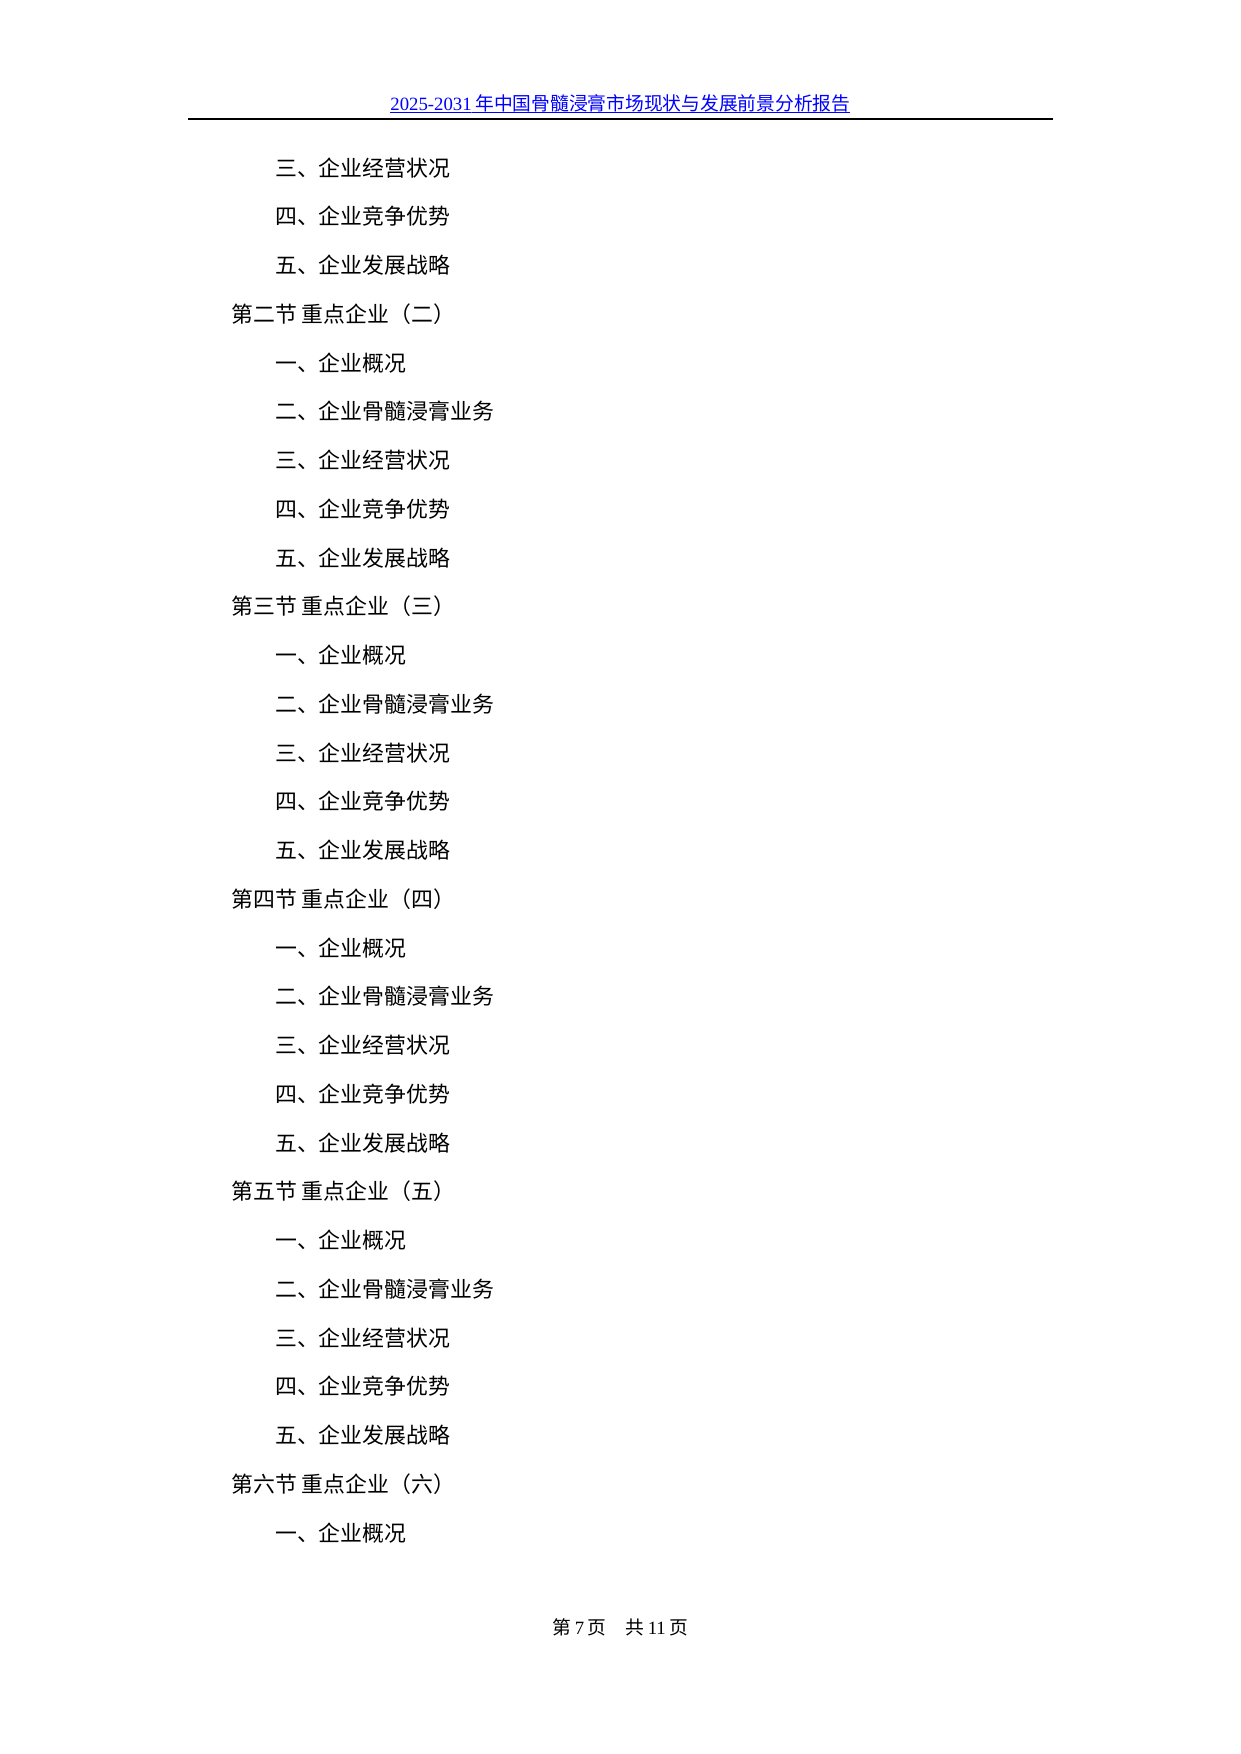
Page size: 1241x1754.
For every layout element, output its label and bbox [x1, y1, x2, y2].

text [187, 150, 1053, 1548]
